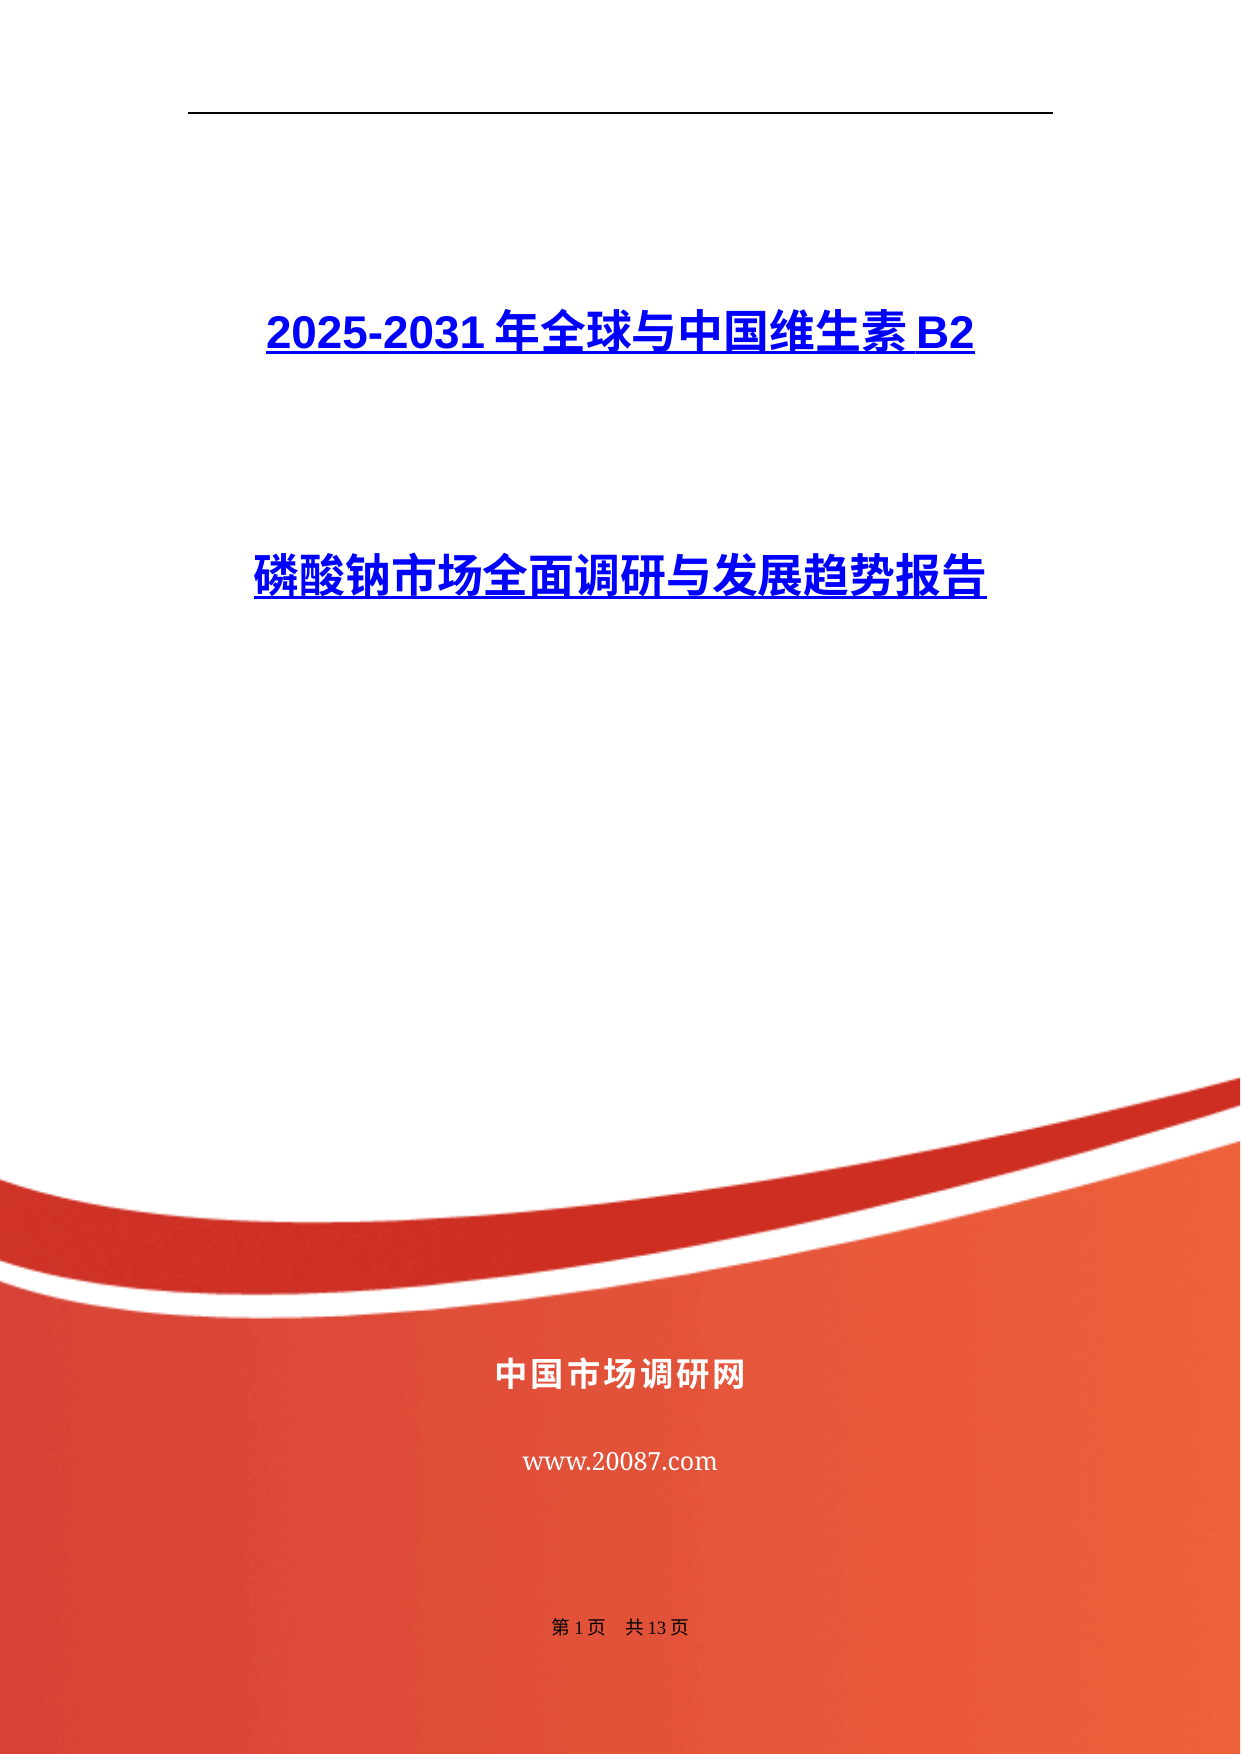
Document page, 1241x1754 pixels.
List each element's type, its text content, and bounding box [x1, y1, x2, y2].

table_header 2025-2031年全球与中国维生素B2磷酸钠市场全面调研与发展趋势报告 [188, 207, 1053, 773]
picture [0, 1006, 1241, 1754]
text www.20087.com [187, 1428, 1053, 1493]
subtitle 中国市场调研网 [187, 1339, 1053, 1404]
